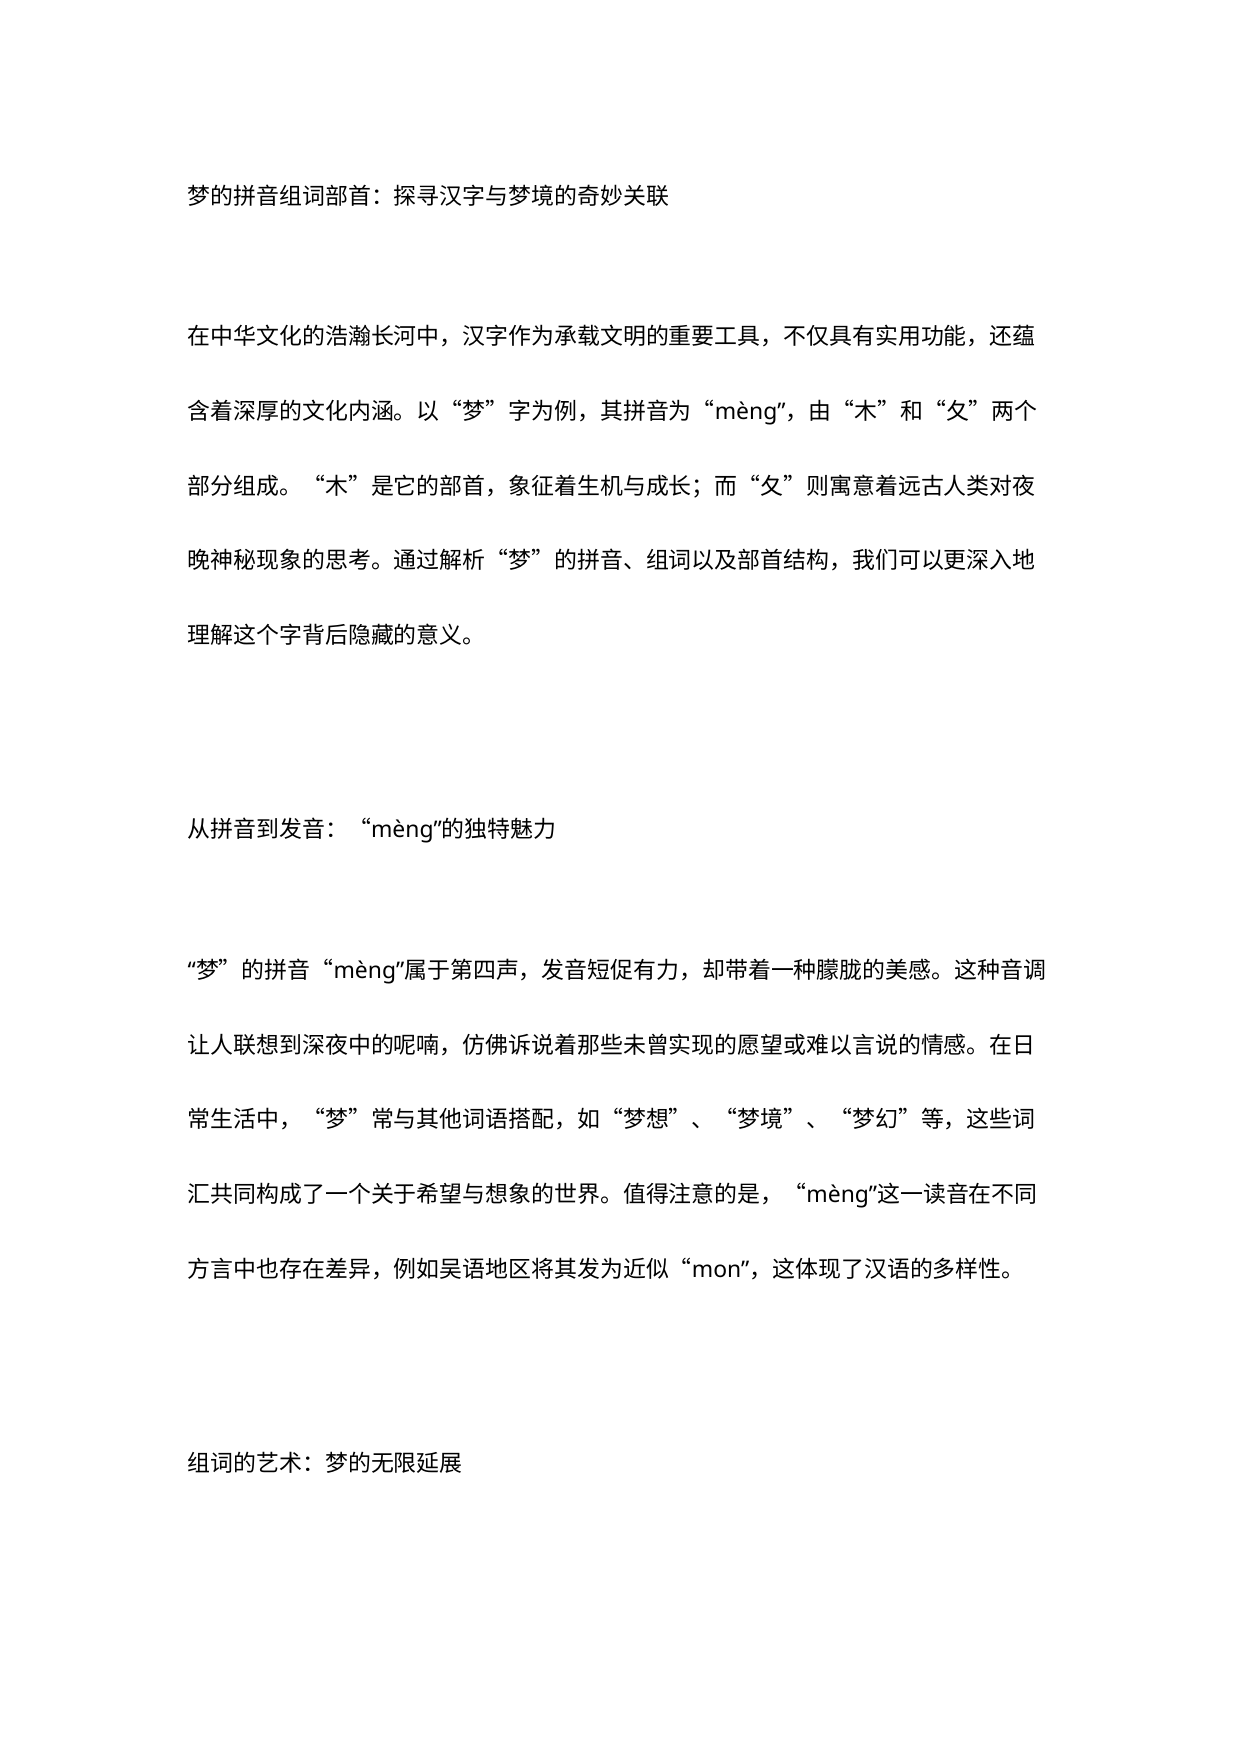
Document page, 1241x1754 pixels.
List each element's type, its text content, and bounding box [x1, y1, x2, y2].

text 在中华文化的浩瀚长河中，汉字作为承载文明的重要工具，不仅具有实用功能，还蕴含着深厚的文化内涵。以“梦”字为例，其拼音为“mèng”，由“木”和“夂”两个部分组成。“木”是它的部首，象征着生机与成长；而“夂”则寓意着远古人类对夜晚神秘现象的思考。通过解析“梦”的拼音、组词以及部首结构，我们可以更深入地理解这个字背后隐藏的意义。 [187, 302, 1053, 666]
text 梦的拼音组词部首：探寻汉字与梦境的奇妙关联 [187, 162, 1053, 227]
text 组词的艺术：梦的无限延展 [187, 1429, 1053, 1494]
text “梦”的拼音“mèng”属于第四声，发音短促有力，却带着一种朦胧的美感。这种音调让人联想到深夜中的呢喃，仿佛诉说着那些未曾实现的愿望或难以言说的情感。在日常生活中，“梦”常与其他词语搭配，如“梦想”、“梦境”、“梦幻”等，这些词汇共同构成了一个关于希望与想象的世界。值得注意的是，“mèng”这一读音在不同方言中也存在差异，例如吴语地区将其发为近似“mon”，这体现了汉语的多样性。 [187, 936, 1053, 1300]
text 从拼音到发音：“mèng”的独特魅力 [187, 795, 1053, 860]
